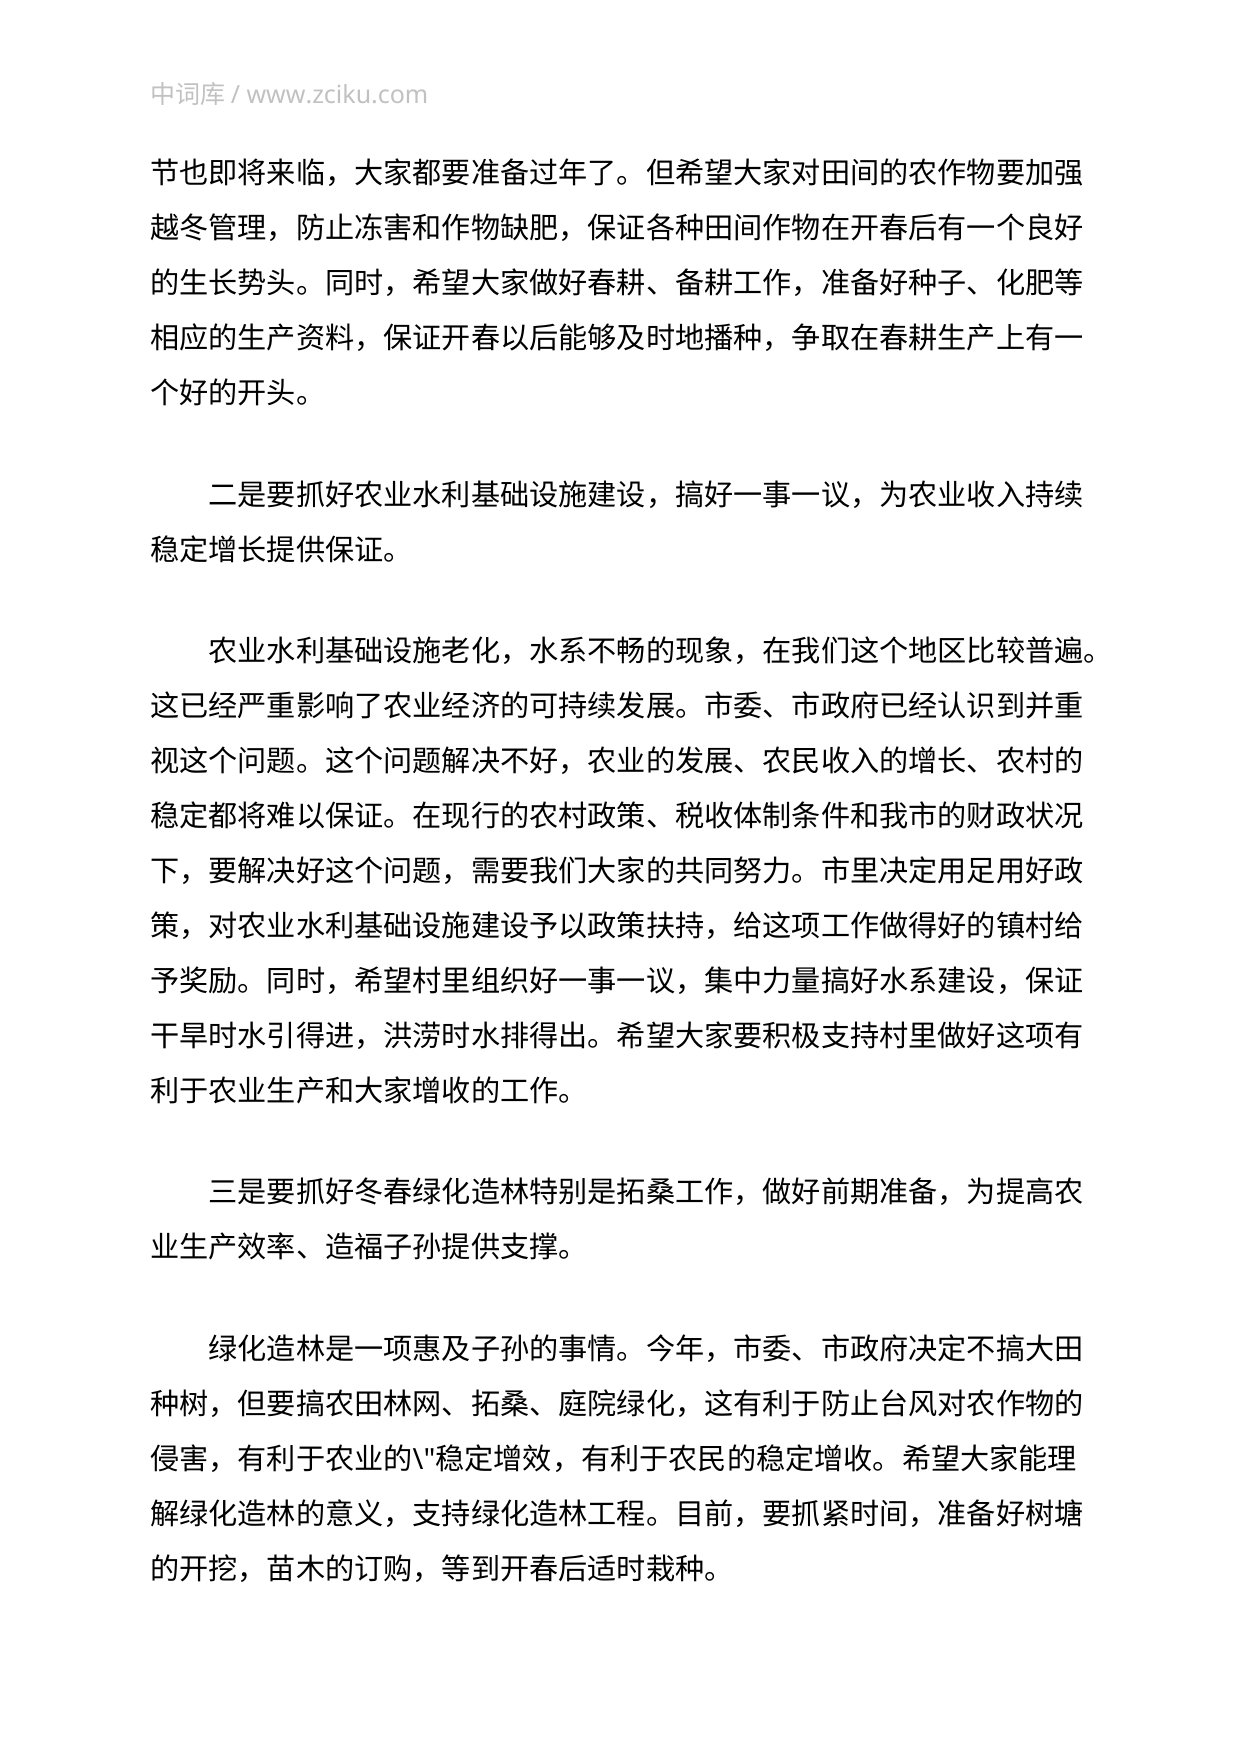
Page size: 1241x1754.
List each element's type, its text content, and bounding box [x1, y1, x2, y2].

text 农业水利基础设施老化，水系不畅的现象，在我们这个地区比较普遍。这已经严重影响了农业经济的可持续发展。市委、市政府已经认识到并重视这个问题。这个问题解决不好，农业的发展、农民收入的增长、农村的稳定都将难以保证。在现行的农村政策、税收体制条件和我市的财政状况下，要解决好这个问题，需要我们大家的共同努力。市里决定用足用好政策，对农业水利基础设施建设予以政策扶持，给这项工作做得好的镇村给予奖励。同时，希望村里组织好一事一议，集中力量搞好水系建设，保证干旱时水引得进，洪涝时水排得出。希望大家要积极支持村里做好这项有利于农业生产和大家增收的工作。 [150, 628, 1090, 1109]
text 二是要抓好农业水利基础设施建设，搞好一事一议，为农业收入持续稳定增长提供保证。 [150, 471, 1090, 568]
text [150, 150, 1090, 412]
text 绿化造林是一项惠及子孙的事情。今年，市委、市政府决定不搞大田种树，但要搞农田林网、拓桑、庭院绿化，这有利于防止台风对农作物的侵害，有利于农业的\"稳定增效，有利于农民的稳定增收。希望大家能理解绿化造林的意义，支持绿化造林工程。目前，要抓紧时间，准备好树塘的开挖，苗木的订购，等到开春后适时栽种。 [150, 1326, 1090, 1588]
text 三是要抓好冬春绿化造林特别是拓桑工作，做好前期准备，为提高农业生产效率、造福子孙提供支撑。 [150, 1169, 1090, 1266]
